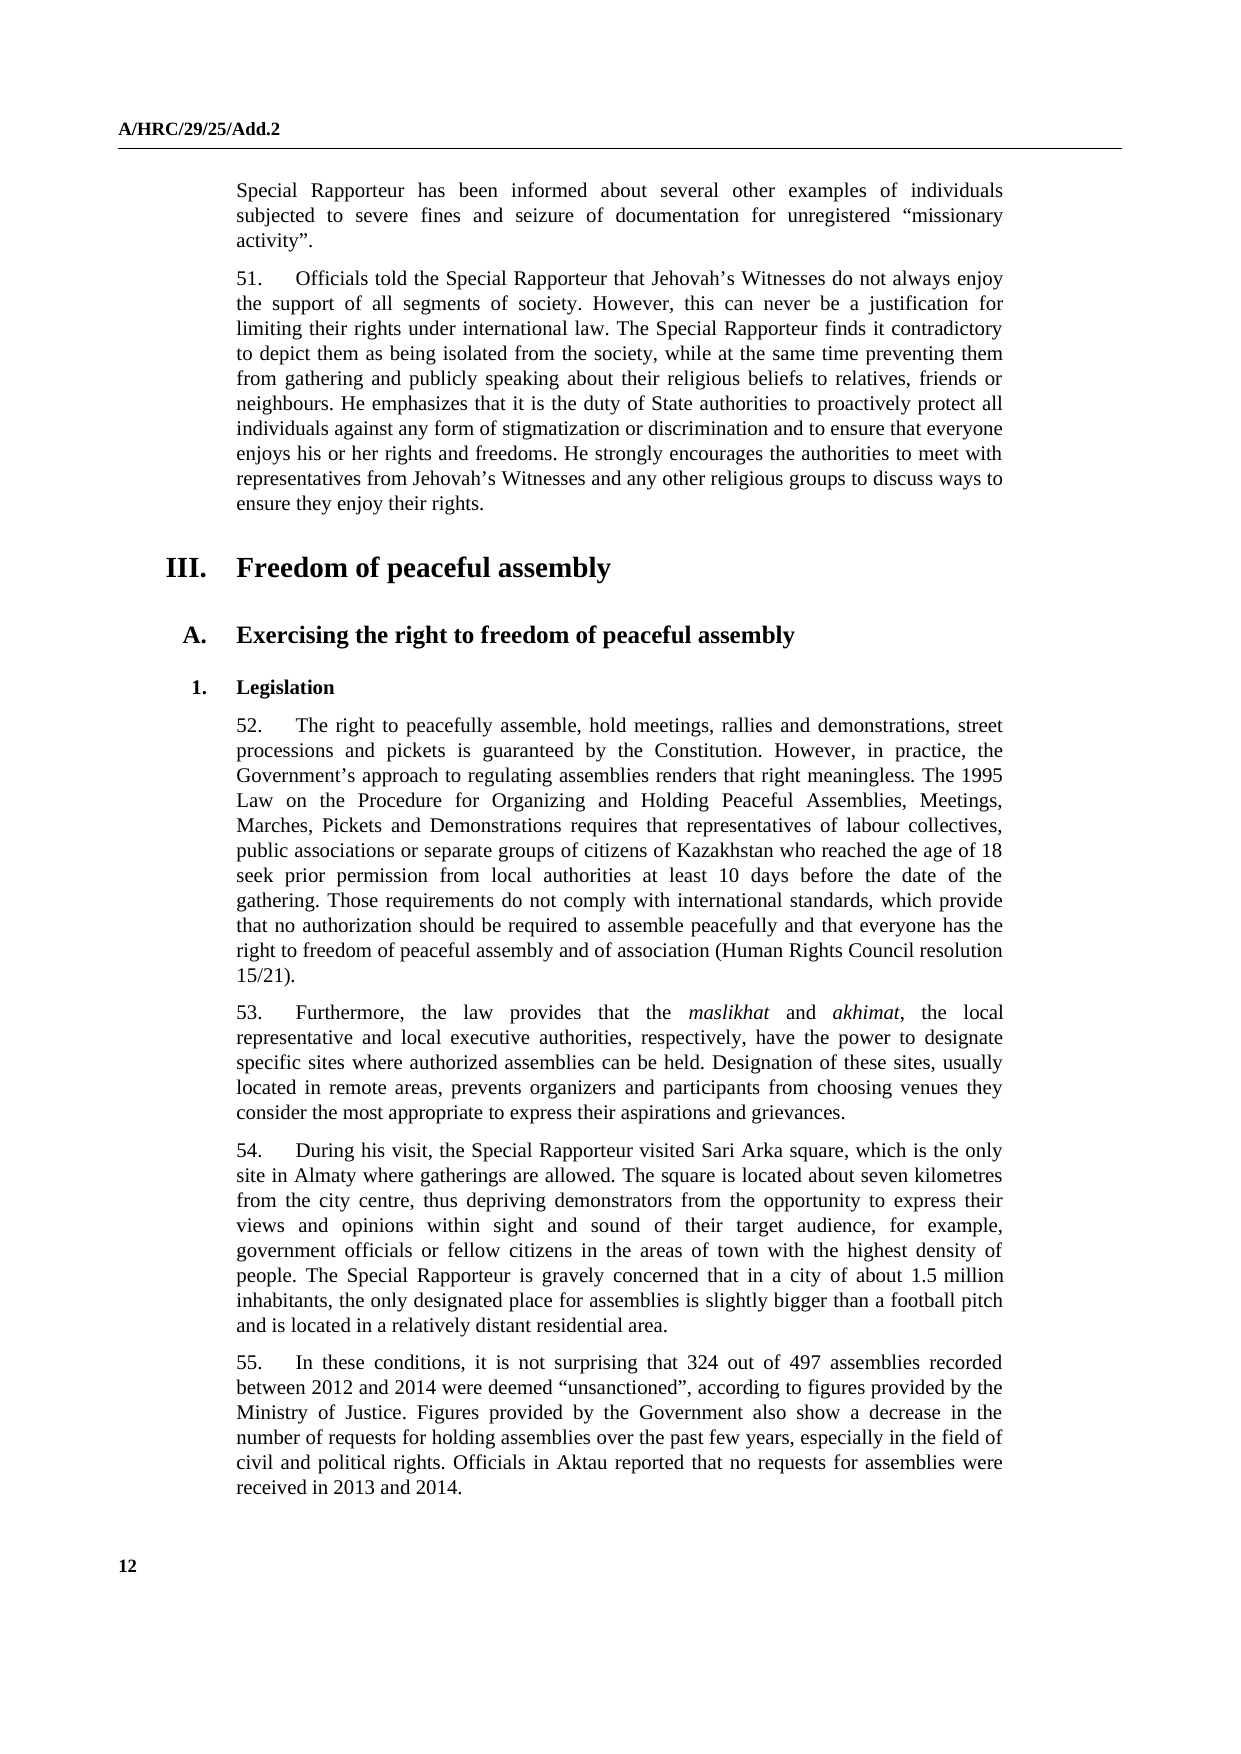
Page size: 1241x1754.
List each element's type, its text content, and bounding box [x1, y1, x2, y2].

list The right to peacefully assemble, hold meetings, rallies and demonstrations, street processions and pickets is guaranteed by the Constitution. However, in practice, the Government’s approach to regulating assemblies renders that right meaningless. The 1995 Law on the Procedure for Organizing and Holding Peaceful Assemblies, Meetings, Marches, Pickets and Demonstrations requires that representatives of labour collectives, public associations or separate groups of citizens of Kazakhstan who reached the age of 18 seek prior permission from local authorities at least 10 days before the date of the gathering. Those requirements do not comply with international standards, which provide that no authorization should be required to assemble peacefully and that everyone has the right to freedom of peaceful assembly and of association (Human Rights Council resolution 15/21). [236, 712, 1004, 987]
list Furthermore, the law provides that the maslikhat and akhimat, the local representative and local executive authorities, respectively, have the power to designate specific sites where authorized assemblies can be held. Designation of these sites, usually located in remote areas, prevents organizers and participants from choosing venues they consider the most appropriate to express their aspirations and grievances. [236, 999, 1004, 1124]
text III. Freedom of peaceful assembly [118, 552, 1004, 583]
list In these conditions, it is not surprising that 324 out of 497 assemblies recorded between 2012 and 2014 were deemed “unsanctioned”, according to figures provided by the Ministry of Justice. Figures provided by the Government also show a decrease in the number of requests for holding assemblies over the past few years, especially in the field of civil and political rights. Officials in Aktau reported that no requests for assemblies were received in 2013 and 2014. [236, 1349, 1004, 1499]
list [236, 177, 1004, 252]
list During his visit, the Special Rapporteur visited Sari Arka square, which is the only site in Almaty where gatherings are allowed. The square is located about seven kilometres from the city centre, thus depriving demonstrators from the opportunity to express their views and opinions within sight and sound of their target audience, for example, government officials or fellow citizens in the areas of town with the highest density of people. The Special Rapporteur is gravely concerned that in a city of about 1.5 million inhabitants, the only designated place for assemblies is slightly bigger than a football pitch and is located in a relatively distant residential area. [236, 1137, 1004, 1337]
list Officials told the Special Rapporteur that Jehovah’s Witnesses do not always enjoy the support of all segments of society. However, this can never be a justification for limiting their rights under international law. The Special Rapporteur finds it contradictory to depict them as being isolated from the society, while at the same time preventing them from gathering and publicly speaking about their religious beliefs to relatives, friends or neighbours. He emphasizes that it is the duty of State authorities to proactively protect all individuals against any form of stigmatization or discrimination and to ensure that everyone enjoys his or her rights and freedoms. He strongly encourages the authorities to meet with representatives from Jehovah’s Witnesses and any other religious groups to discuss ways to ensure they enjoy their rights. [236, 265, 1004, 515]
text 1. Legislation [118, 674, 1004, 699]
text A. Exercising the right to freedom of peaceful assembly [118, 621, 1004, 649]
